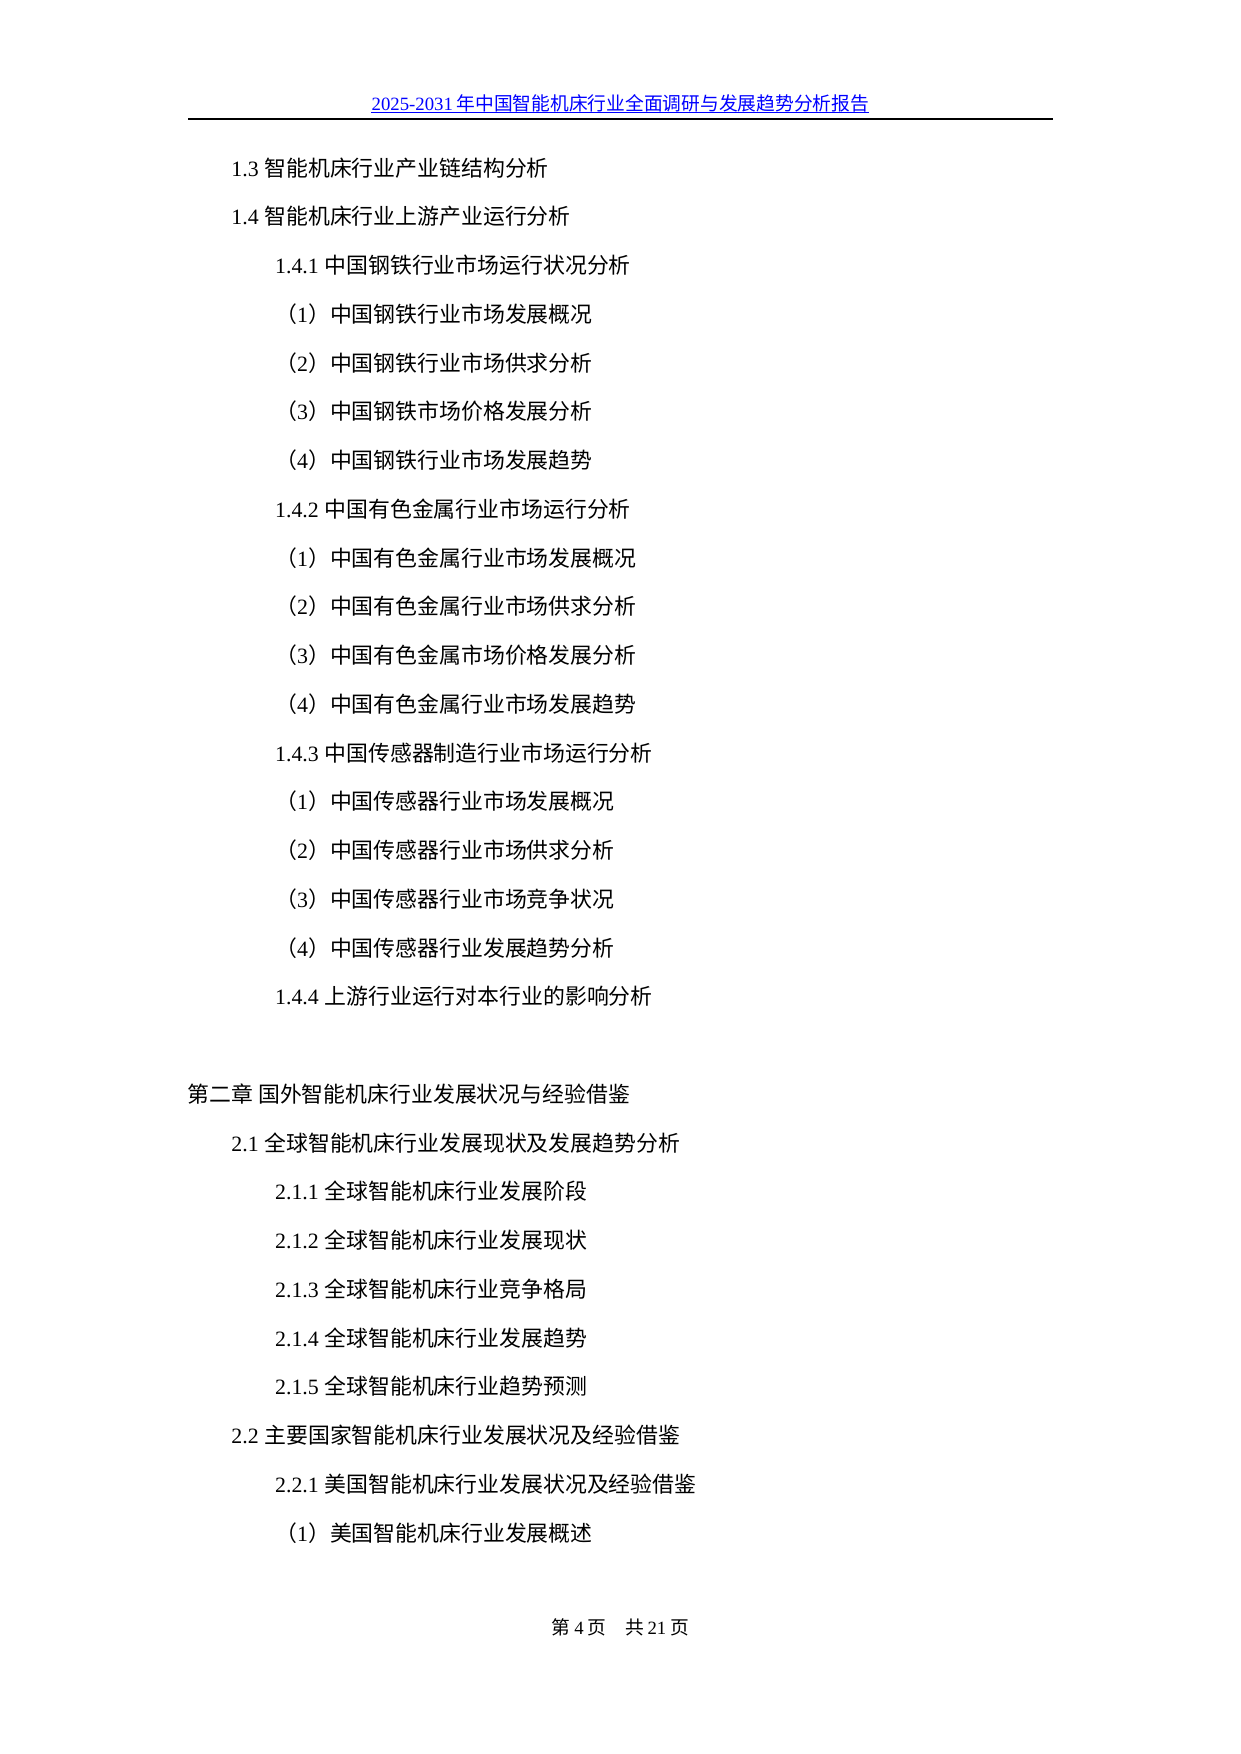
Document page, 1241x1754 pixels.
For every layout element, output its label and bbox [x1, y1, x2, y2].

text [187, 150, 1053, 1548]
